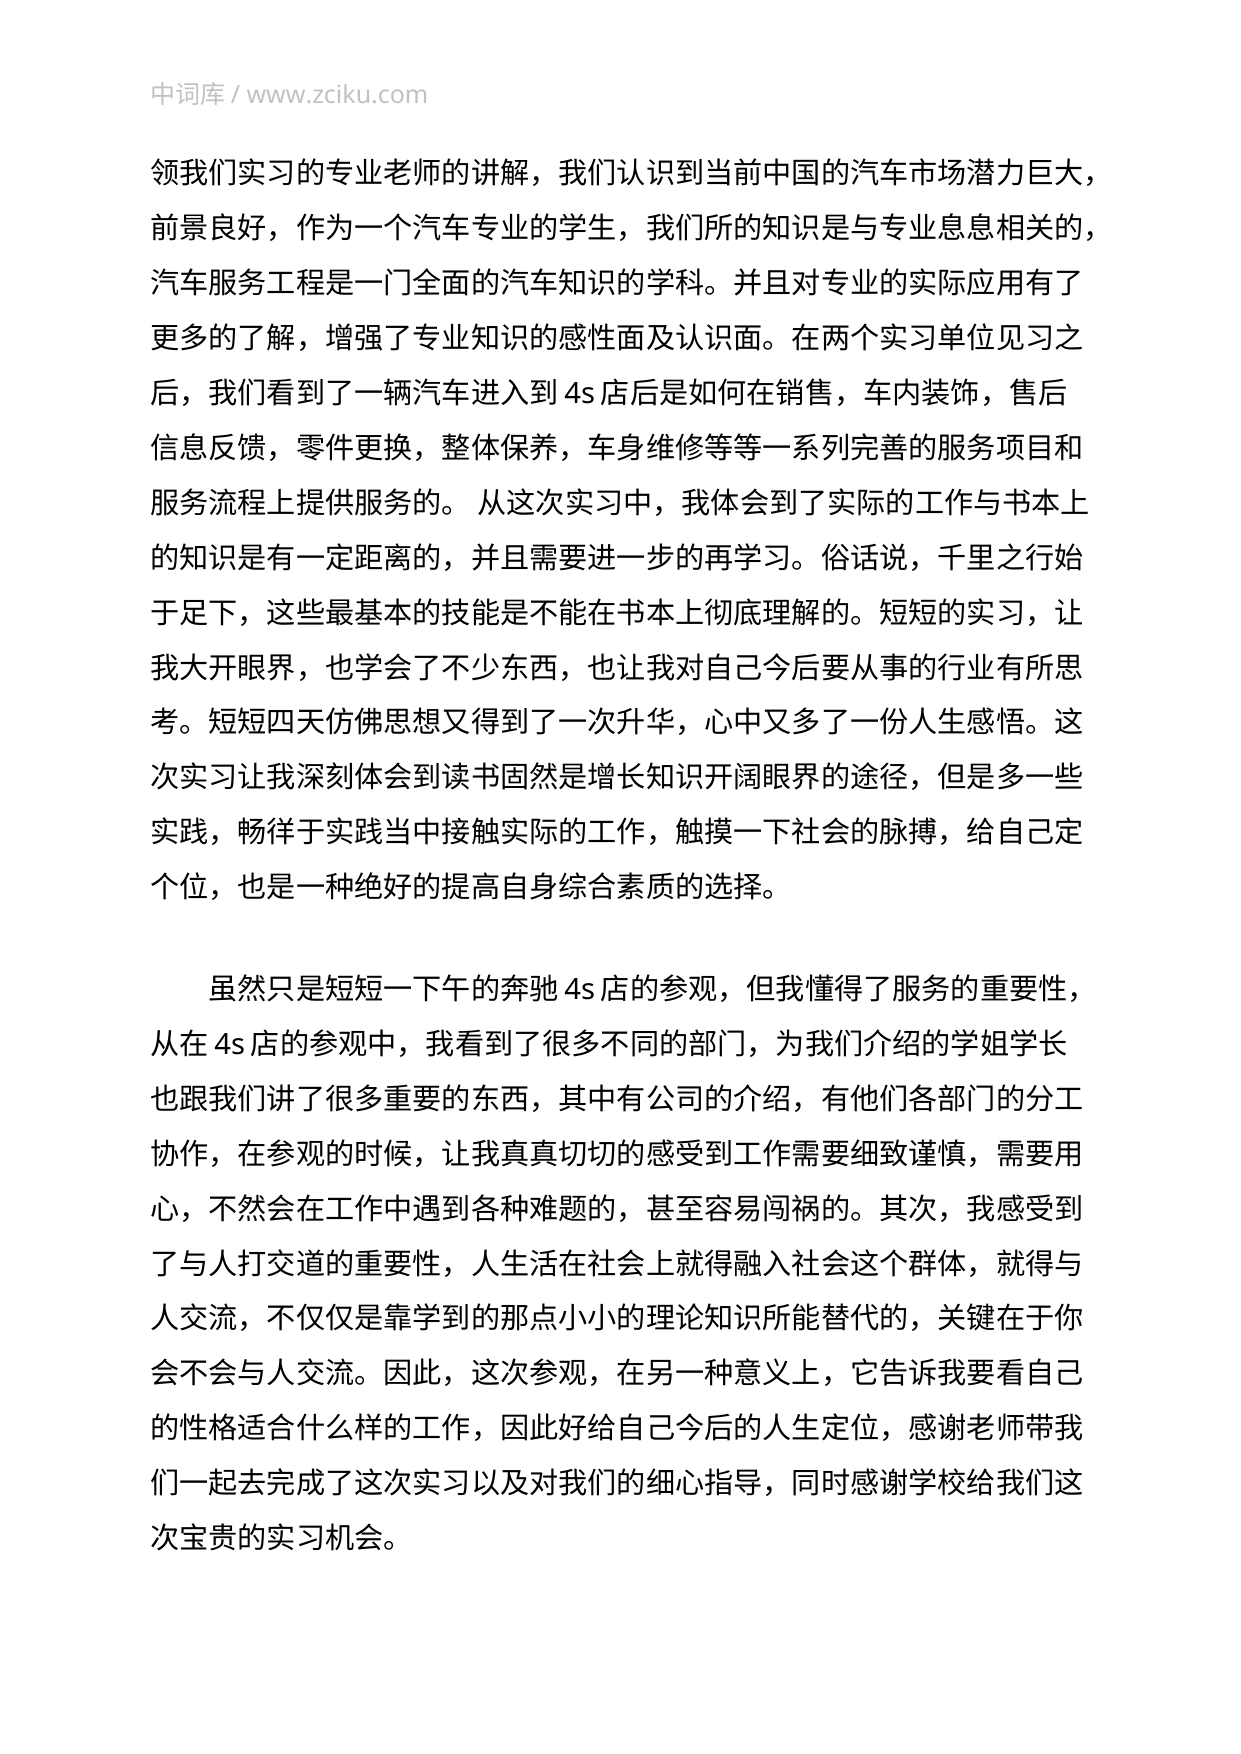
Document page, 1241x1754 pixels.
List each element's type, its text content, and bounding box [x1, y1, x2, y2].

text 虽然只是短短一下午的奔驰4s店的参观，但我懂得了服务的重要性，从在4s店的参观中，我看到了很多不同的部门，为我们介绍的学姐学长也跟我们讲了很多重要的东西，其中有公司的介绍，有他们各部门的分工协作，在参观的时候，让我真真切切的感受到工作需要细致谨慎，需要用心，不然会在工作中遇到各种难题的，甚至容易闯祸的。其次，我感受到了与人打交道的重要性，人生活在社会上就得融入社会这个群体，就得与人交流，不仅仅是靠学到的那点小小的理论知识所能替代的，关键在于你会不会与人交流。因此，这次参观，在另一种意义上，它告诉我要看自己的性格适合什么样的工作，因此好给自己今后的人生定位，感谢老师带我们一起去完成了这次实习以及对我们的细心指导，同时感谢学校给我们这次宝贵的实习机会。 [150, 966, 1090, 1557]
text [150, 150, 1090, 906]
